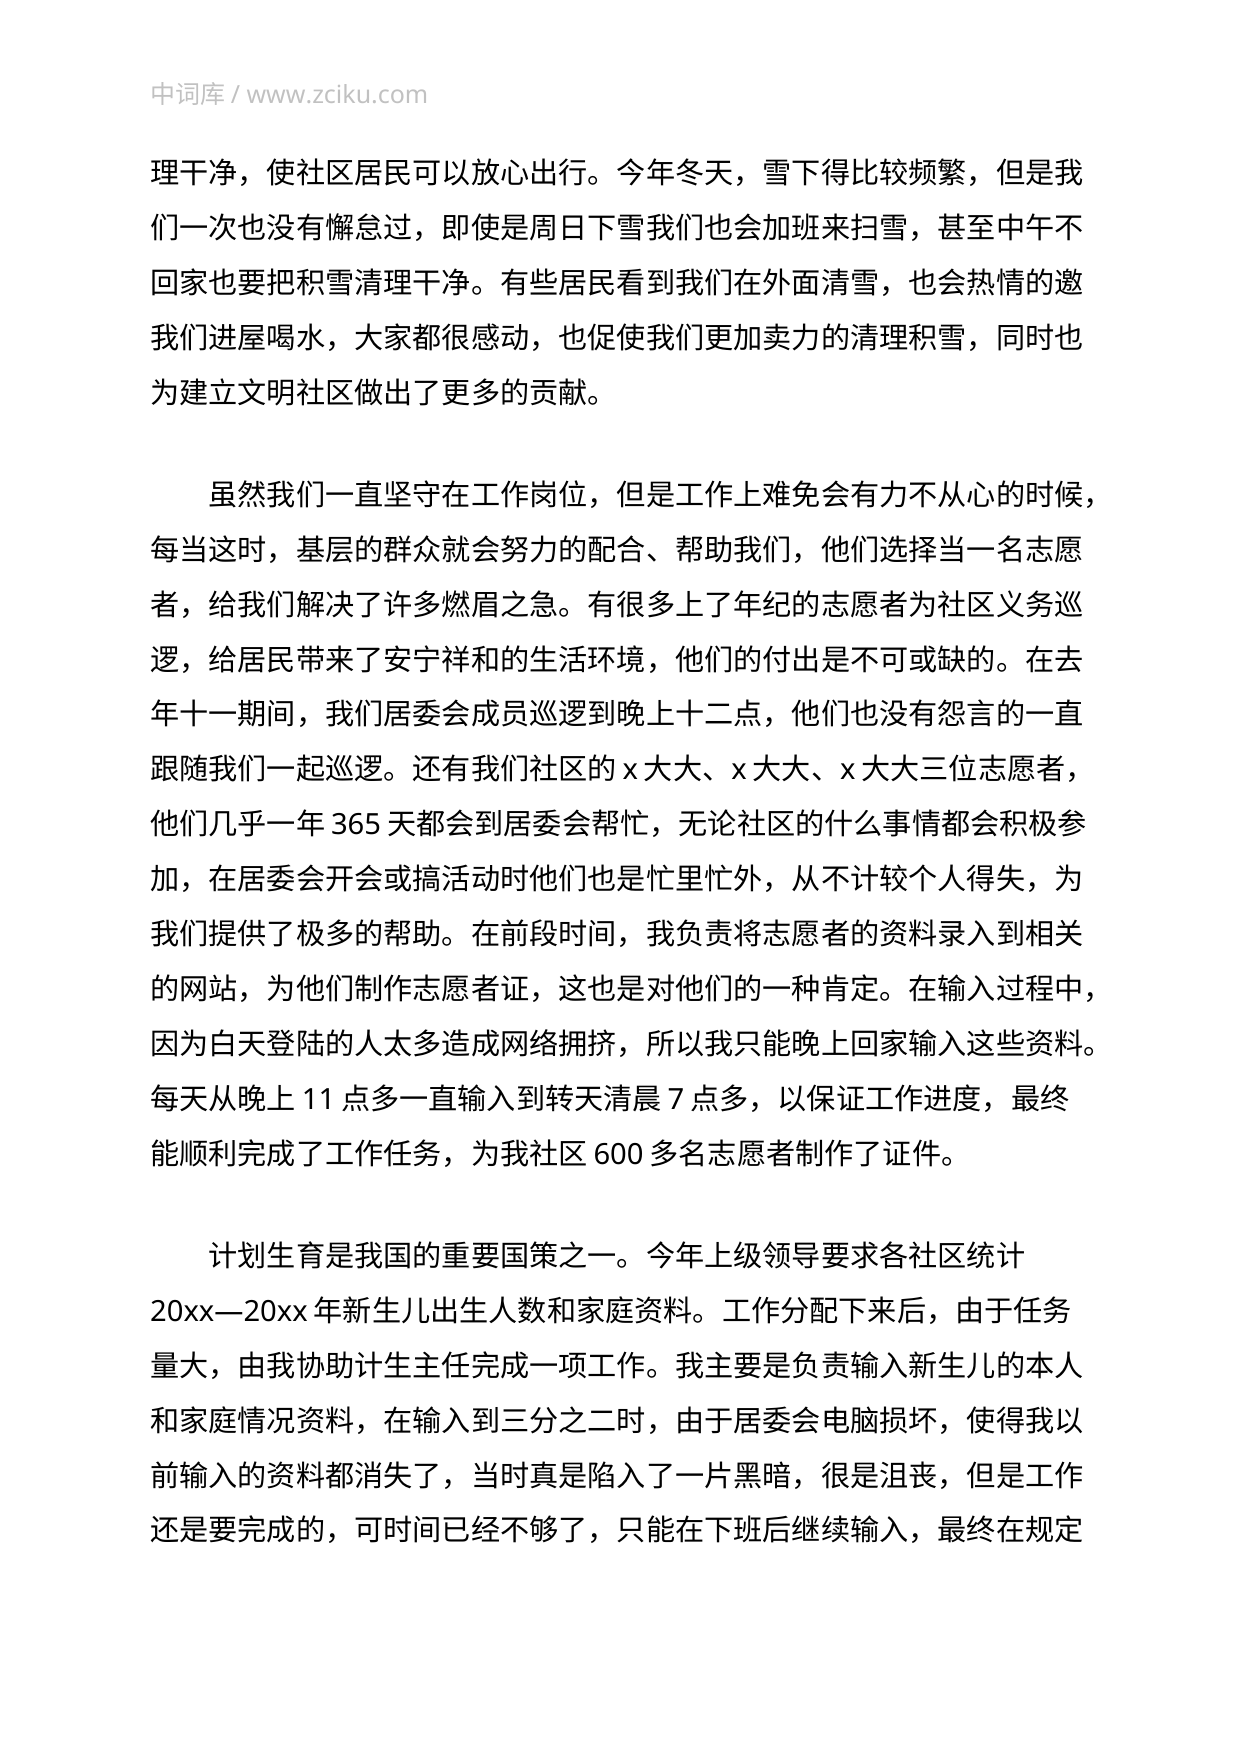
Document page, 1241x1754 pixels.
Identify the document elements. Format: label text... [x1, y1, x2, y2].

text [150, 150, 1090, 412]
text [150, 1232, 1090, 1549]
text 虽然我们一直坚守在工作岗位，但是工作上难免会有力不从心的时候，每当这时，基层的群众就会努力的配合、帮助我们，他们选择当一名志愿者，给我们解决了许多燃眉之急。有很多上了年纪的志愿者为社区义务巡逻，给居民带来了安宁祥和的生活环境，他们的付出是不可或缺的。在去年十一期间，我们居委会成员巡逻到晚上十二点，他们也没有怨言的一直跟随我们一起巡逻。还有我们社区的x大大、x大大、x大大三位志愿者，他们几乎一年365天都会到居委会帮忙，无论社区的什么事情都会积极参加，在居委会开会或搞活动时他们也是忙里忙外，从不计较个人得失，为我们提供了极多的帮助。在前段时间，我负责将志愿者的资料录入到相关的网站，为他们制作志愿者证，这也是对他们的一种肯定。在输入过程中，因为白天登陆的人太多造成网络拥挤，所以我只能晚上回家输入这些资料。每天从晚上11点多一直输入到转天清晨7点多，以保证工作进度，最终能顺利完成了工作任务，为我社区600多名志愿者制作了证件。 [150, 471, 1090, 1173]
